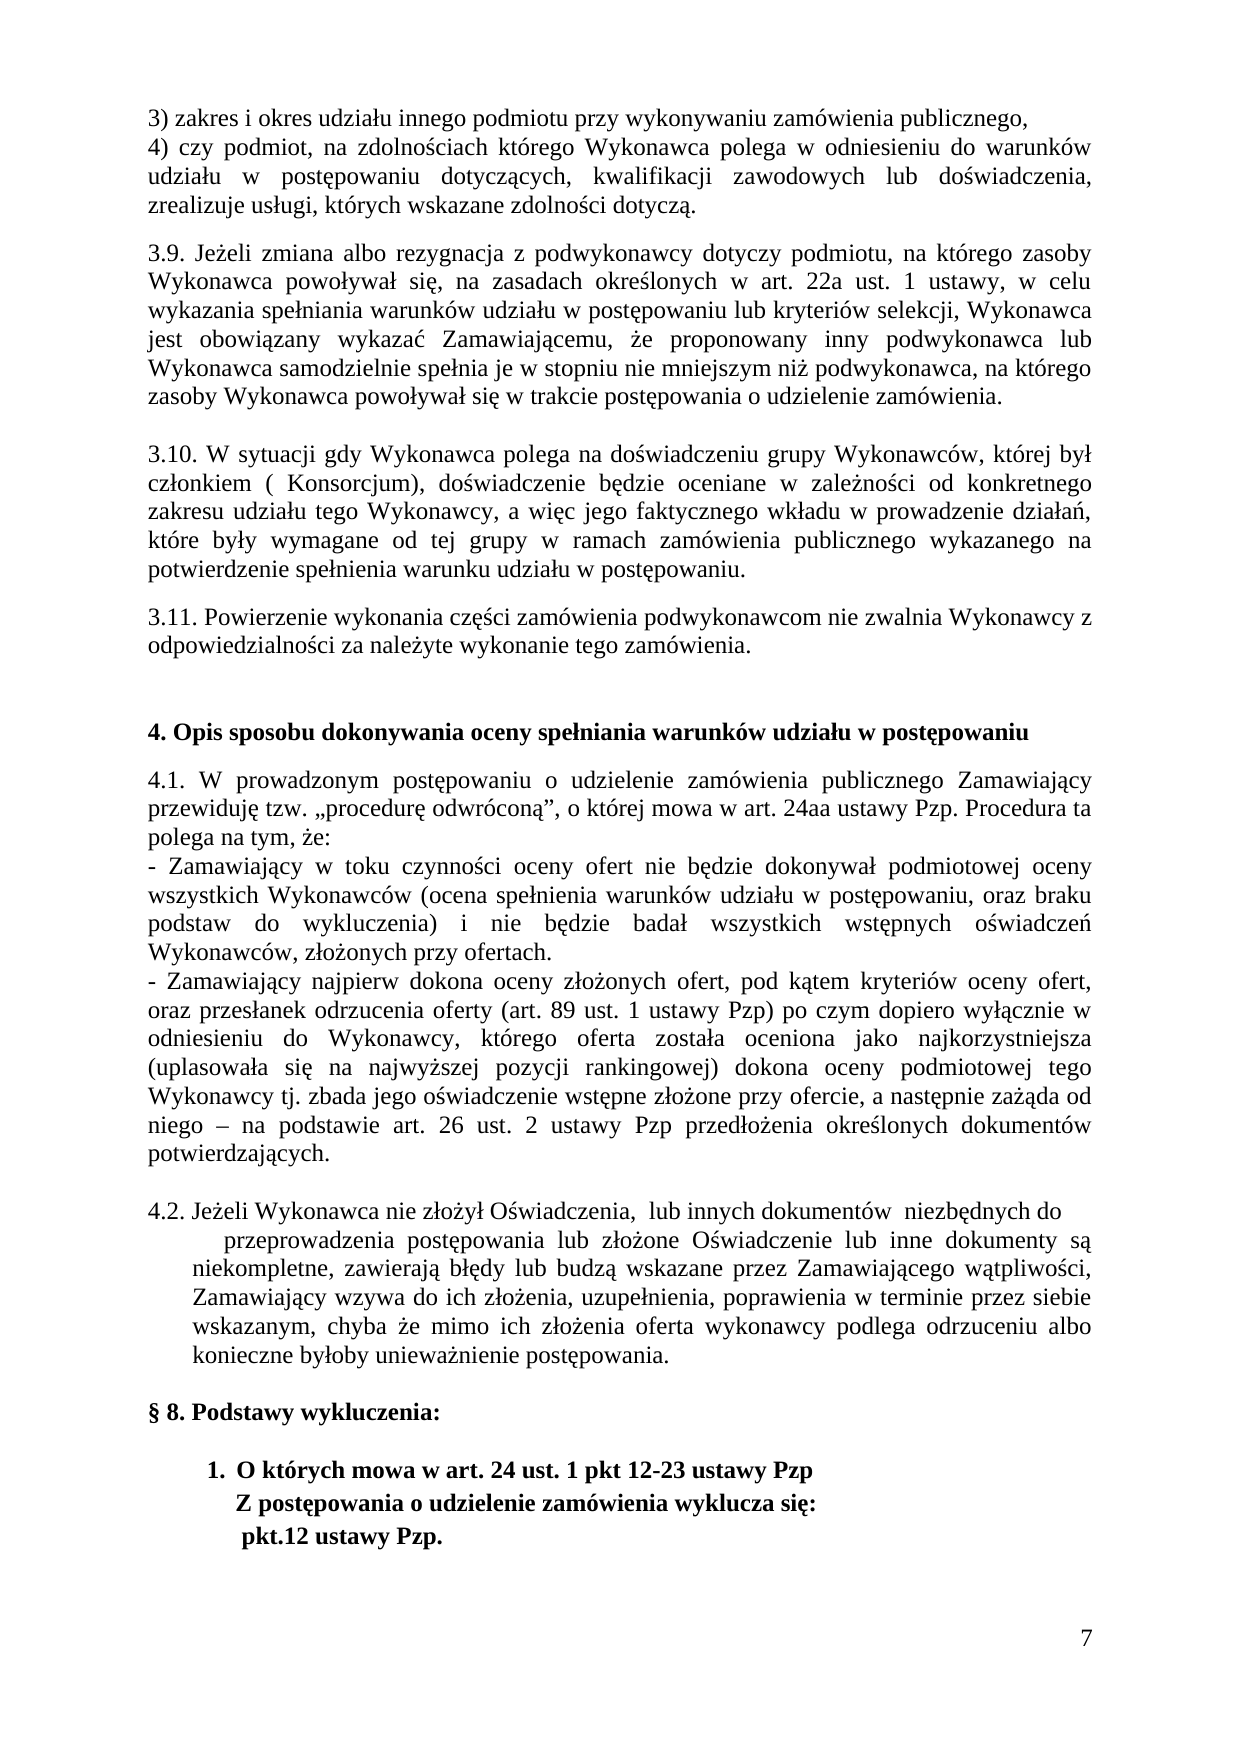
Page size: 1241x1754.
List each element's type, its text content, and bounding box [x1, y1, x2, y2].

text pkt.12 ustawy Pzp. [148, 1521, 1093, 1549]
text 4) czy podmiot, na zdolnościach którego Wykonawca polega w odniesieniu do warunków udziału w postępowaniu dotyczących, kwalifikacji zawodowych lub doświadczenia, zrealizuje usługi, których wskazane zdolności dotyczą. [148, 132, 1093, 218]
text Z postępowania o udzielenie zamówienia wyklucza się: [148, 1488, 1093, 1516]
text 4. Opis sposobu dokonywania oceny spełniania warunków udziału w postępowaniu [148, 717, 1093, 746]
list O których mowa w art. 24 ust. 1 pkt 12-23 ustawy Pzp [207, 1455, 1093, 1483]
text § 8. Podstawy wykluczenia: [148, 1397, 1093, 1426]
text 3.9. Jeżeli zmiana albo rezygnacja z podwykonawcy dotyczy podmiotu, na którego zasoby Wykonawca powoływał się, na zasadach określonych w art. 22a ust. 1 ustawy, w celu wykazania spełniania warunków udziału w postępowaniu lub kryteriów selekcji, Wykonawca jest obowiązany wykazać Zamawiającemu, że proponowany inny podwykonawca lub Wykonawca samodzielnie spełnia je w stopniu nie mniejszym niż podwykonawca, na którego zasoby Wykonawca powoływał się w trakcie postępowania o udzielenie zamówienia. [148, 238, 1093, 410]
text - Zamawiający w toku czynności oceny ofert nie będzie dokonywał podmiotowej oceny wszystkich Wykonawców (ocena spełnienia warunków udziału w postępowaniu, oraz braku podstaw do wykluczenia) i nie będzie badał wszystkich wstępnych oświadczeń Wykonawców, złożonych przy ofertach. [148, 851, 1093, 966]
text 3.10. W sytuacji gdy Wykonawca polega na doświadczeniu grupy Wykonawców, której był członkiem ( Konsorcjum), doświadczenie będzie oceniane w zależności od konkretnego zakresu udziału tego Wykonawcy, a więc jego faktycznego wkładu w prowadzenie działań, które były wymagane od tej grupy w ramach zamówienia publicznego wykazanego na potwierdzenie spełnienia warunku udziału w postępowaniu. [148, 439, 1093, 583]
text przeprowadzenia postępowania lub złożone Oświadczenie lub inne dokumenty są niekompletne, zawierają błędy lub budzą wskazane przez Zamawiającego wątpliwości, Zamawiający wzywa do ich złożenia, uzupełnienia, poprawienia w terminie przez siebie wskazanym, chyba że mimo ich złożenia oferta wykonawcy podlega odrzuceniu albo konieczne byłoby unieważnienie postępowania. [148, 1225, 1093, 1368]
text 3.11. Powierzenie wykonania części zamówienia podwykonawcom nie zwalnia Wykonawcy z odpowiedzialności za należyte wykonanie tego zamówienia. [148, 602, 1093, 659]
text - Zamawiający najpierw dokona oceny złożonych ofert, pod kątem kryteriów oceny ofert, oraz przesłanek odrzucenia oferty (art. 89 ust. 1 ustawy Pzp) po czym dopiero wyłącznie w odniesieniu do Wykonawcy, którego oferta została oceniona jako najkorzystniejsza (uplasowała się na najwyższej pozycji rankingowej) dokona oceny podmiotowej tego Wykonawcy tj. zbada jego oświadczenie wstępne złożone przy ofercie, a następnie zażąda od niego – na podstawie art. 26 ust. 2 ustawy Pzp przedłożenia określonych dokumentów potwierdzających. [148, 966, 1093, 1167]
text 3) zakres i okres udziału innego podmiotu przy wykonywaniu zamówienia publicznego, [148, 103, 1093, 132]
text 4.2. Jeżeli Wykonawca nie złożył Oświadczenia, lub innych dokumentów niezbędnych do [148, 1196, 1093, 1225]
text 4.1. W prowadzonym postępowaniu o udzielenie zamówienia publicznego Zamawiający przewiduję tzw. „procedurę odwróconą”, o której mowa w art. 24aa ustawy Pzp. Procedura ta polega na tym, że: [148, 765, 1093, 851]
